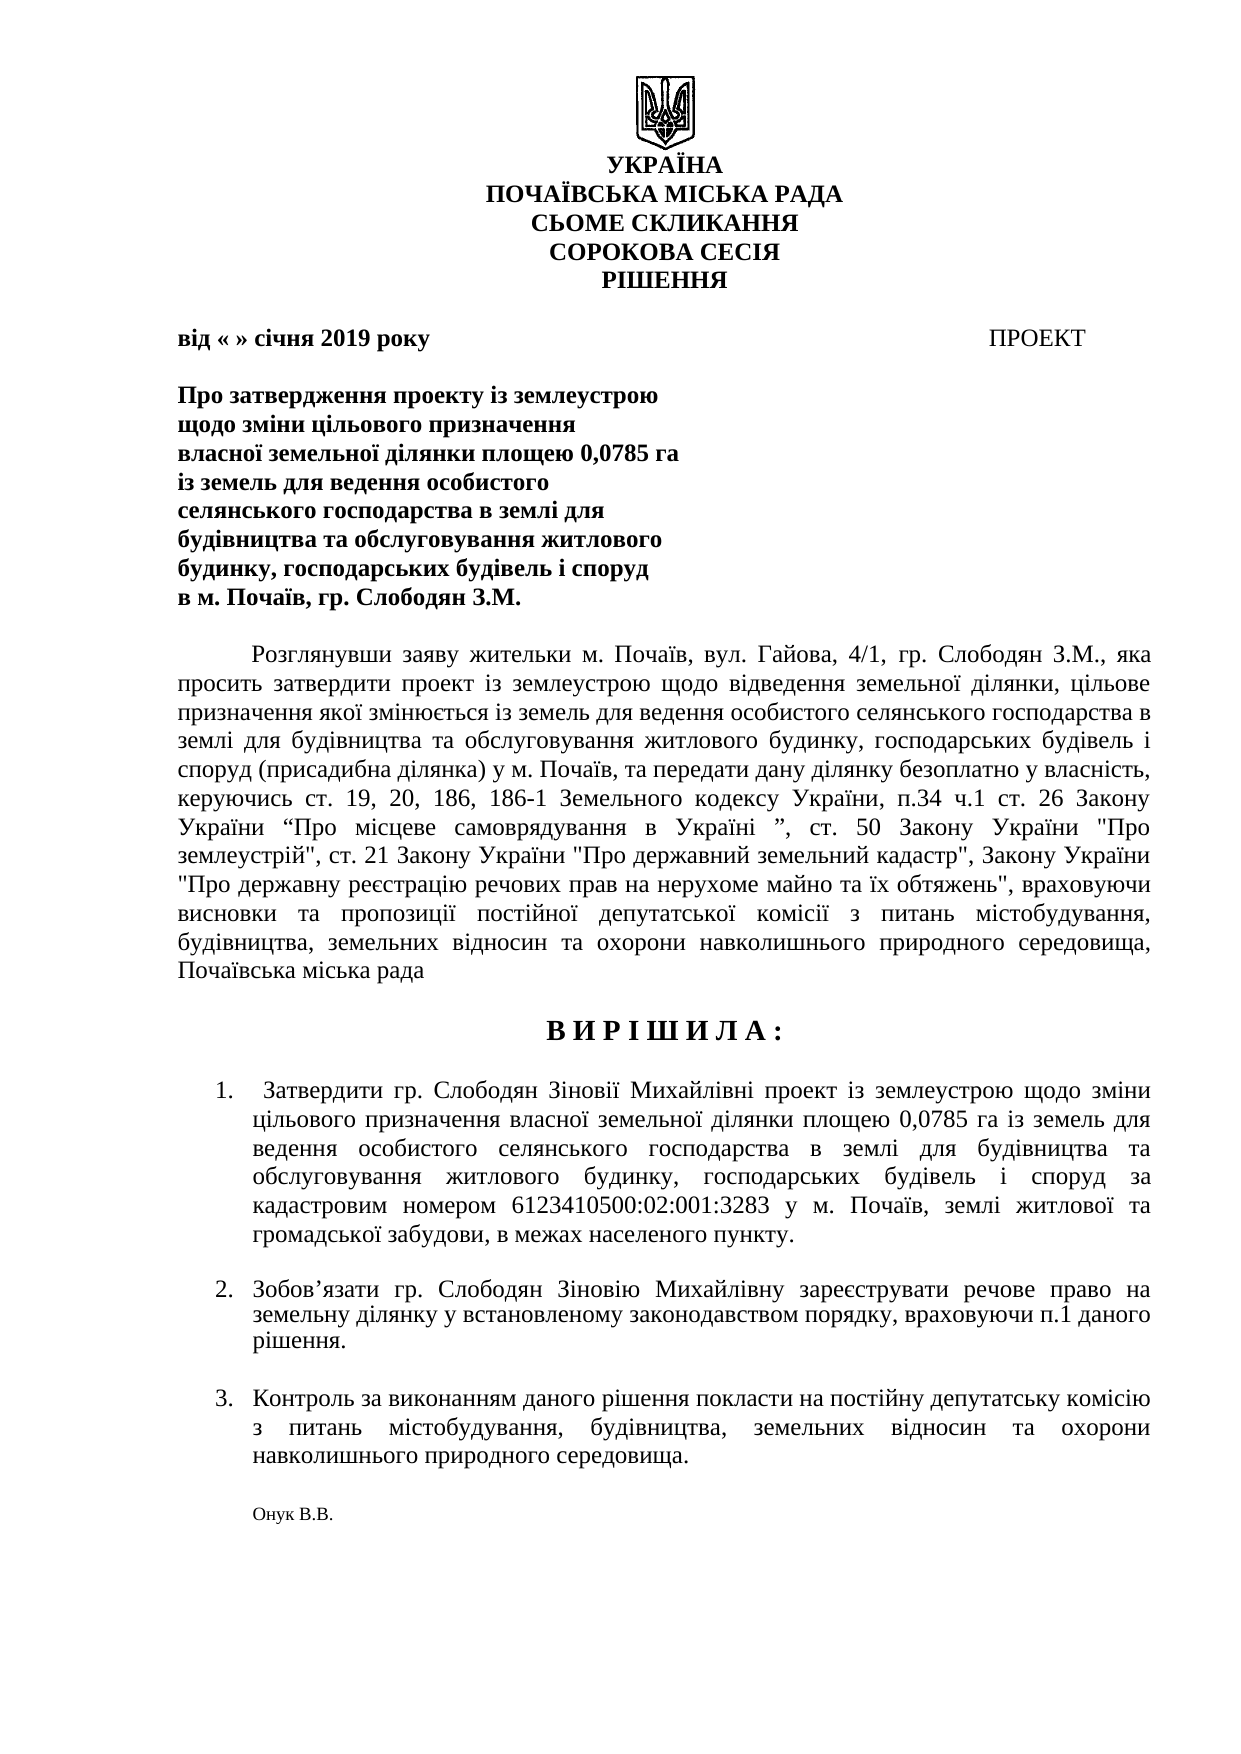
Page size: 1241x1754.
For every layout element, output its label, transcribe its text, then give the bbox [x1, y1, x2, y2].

list Затвердити гр. Слободян Зіновії Михайлівні проект із землеустрою щодо зміни цільового призначення власної земельної ділянки площею 0,0785 га із земель для ведення особистого селянського господарства в землі для будівництва та обслуговування житлового будинку, господарських будівель і споруд за кадастровим номером 6123410500:02:001:3283 у м. Почаїв, землі житлової та громадської забудови, в межах населеного пункту. [215, 1075, 1152, 1248]
list Зобов’язати гр. Слободян Зіновію Михайлівну зареєструвати речове право на земельну ділянку у встановленому законодавством порядку, враховуючи п.1 даного рішення. [215, 1276, 1152, 1354]
text із земель для ведення особистого селянського господарства в землі для будівництва та обслуговування житлового будинку, господарських будівель і споруд [177, 467, 679, 582]
text Про затвердження проекту із землеустрою щодо зміни цільового призначення [177, 380, 679, 438]
text Розглянувши заяву жительки м. Почаїв, вул. Гайова, 4/1, гр. Слободян З.М., яка просить затвердити проект із землеустрою щодо відведення земельної ділянки, цільове призначення якої змінюється із земель для ведення особистого селянського господарства в землі для будівництва та обслуговування житлового будинку, господарських будівель і споруд (присадибна ділянка) у м. Почаїв, та передати дану ділянку безоплатно у власність, керуючись ст. 19, 20, 186, 186-1 Земельного кодексу України, п.34 ч.1 ст. 26 Закону України “Про місцеве самоврядування в Україні ”, ст. 50 Закону України "Про землеустрій", ст. 21 Закону України "Про державний земельний кадастр", Закону України "Про державну реєстрацію речових прав на нерухоме майно та їх обтяжень", враховуючи висновки та пропозиції постійної депутатської комісії з питань містобудування, будівництва, земельних відносин та охорони навколишнього природного середовища, Почаївська міська рада [177, 639, 1152, 984]
text від « » січня 2019 року ПРОЕКТ [177, 323, 1152, 352]
text власної земельної ділянки площею 0,0785 га [177, 438, 679, 467]
text В И Р І Ш И Л А : [177, 1013, 1152, 1046]
list Контроль за виконанням даного рішення покласти на постійну депутатську комісію з питань містобудування, будівництва, земельних відносин та охорони навколишнього природного середовища. [215, 1383, 1152, 1469]
text Онук В.В. [252, 1503, 1152, 1524]
text в м. Почаїв, гр. Слободян З.М. [177, 582, 679, 610]
picture [630, 73, 699, 151]
